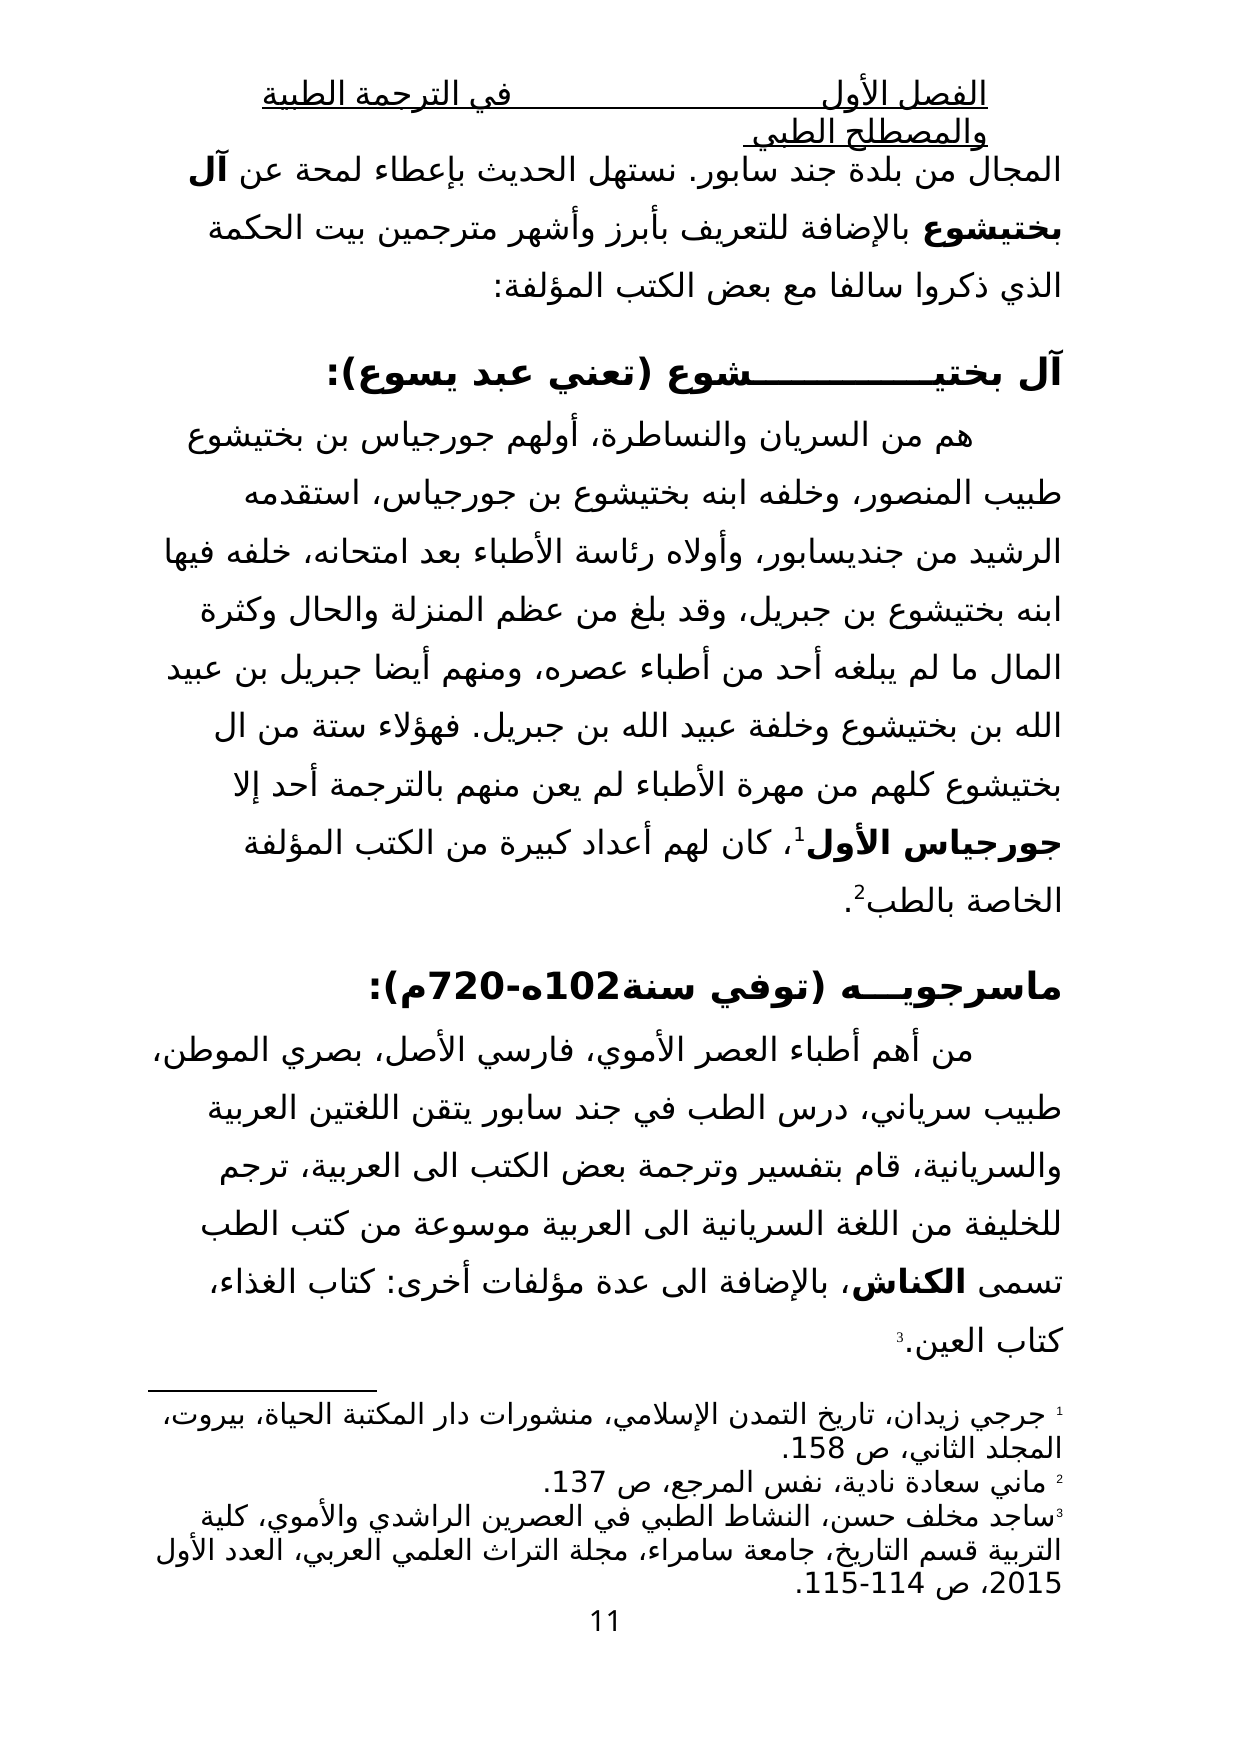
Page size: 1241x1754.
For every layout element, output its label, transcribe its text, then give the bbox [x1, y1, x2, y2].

subtitle آل بختيــــــــــــــشوع (تعني عبد يسوع): [148, 350, 1063, 394]
text من أهم أطباء العصر الأموي، فارسي الأصل، بصري الموطن، طبيب سرياني، درس الطب في جند سابور يتقن اللغتين العربية والسريانية، قام بتفسير وترجمة بعض الكتب الى العربية، ترجم للخليفة من اللغة السريانية الى العربية موسوعة من كتب الطب تسمى الكناش، بالإضافة الى عدة مؤلفات أخرى: كتاب الغذاء، كتاب العين. [148, 1030, 1063, 1360]
subtitle ماسرجويـــه (توفي سنة102ه-720م): [148, 965, 1063, 1008]
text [148, 151, 1063, 306]
text هم من السريان والنساطرة، أولهم جورجياس بن بختيشوع طبيب المنصور، وخلفه ابنه بختيشوع بن جورجياس، استقدمه الرشيد من جنديسابور، وأولاه رئاسة الأطباء بعد امتحانه، خلفه فيها ابنه بختيشوع بن جبريل، وقد بلغ من عظم المنزلة والحال وكثرة المال ما لم يبلغه أحد من أطباء عصره، ومنهم أيضا جبريل بن عبيد الله بن بختيشوع وخلفة عبيد الله بن جبريل. فهؤلاء ستة من ال بختيشوع كلهم من مهرة الأطباء لم يعن منهم بالترجمة أحد إلا جورجياس الأول، كان لهم أعداد كبيرة من الكتب المؤلفة الخاصة بالطب. [148, 416, 1063, 920]
